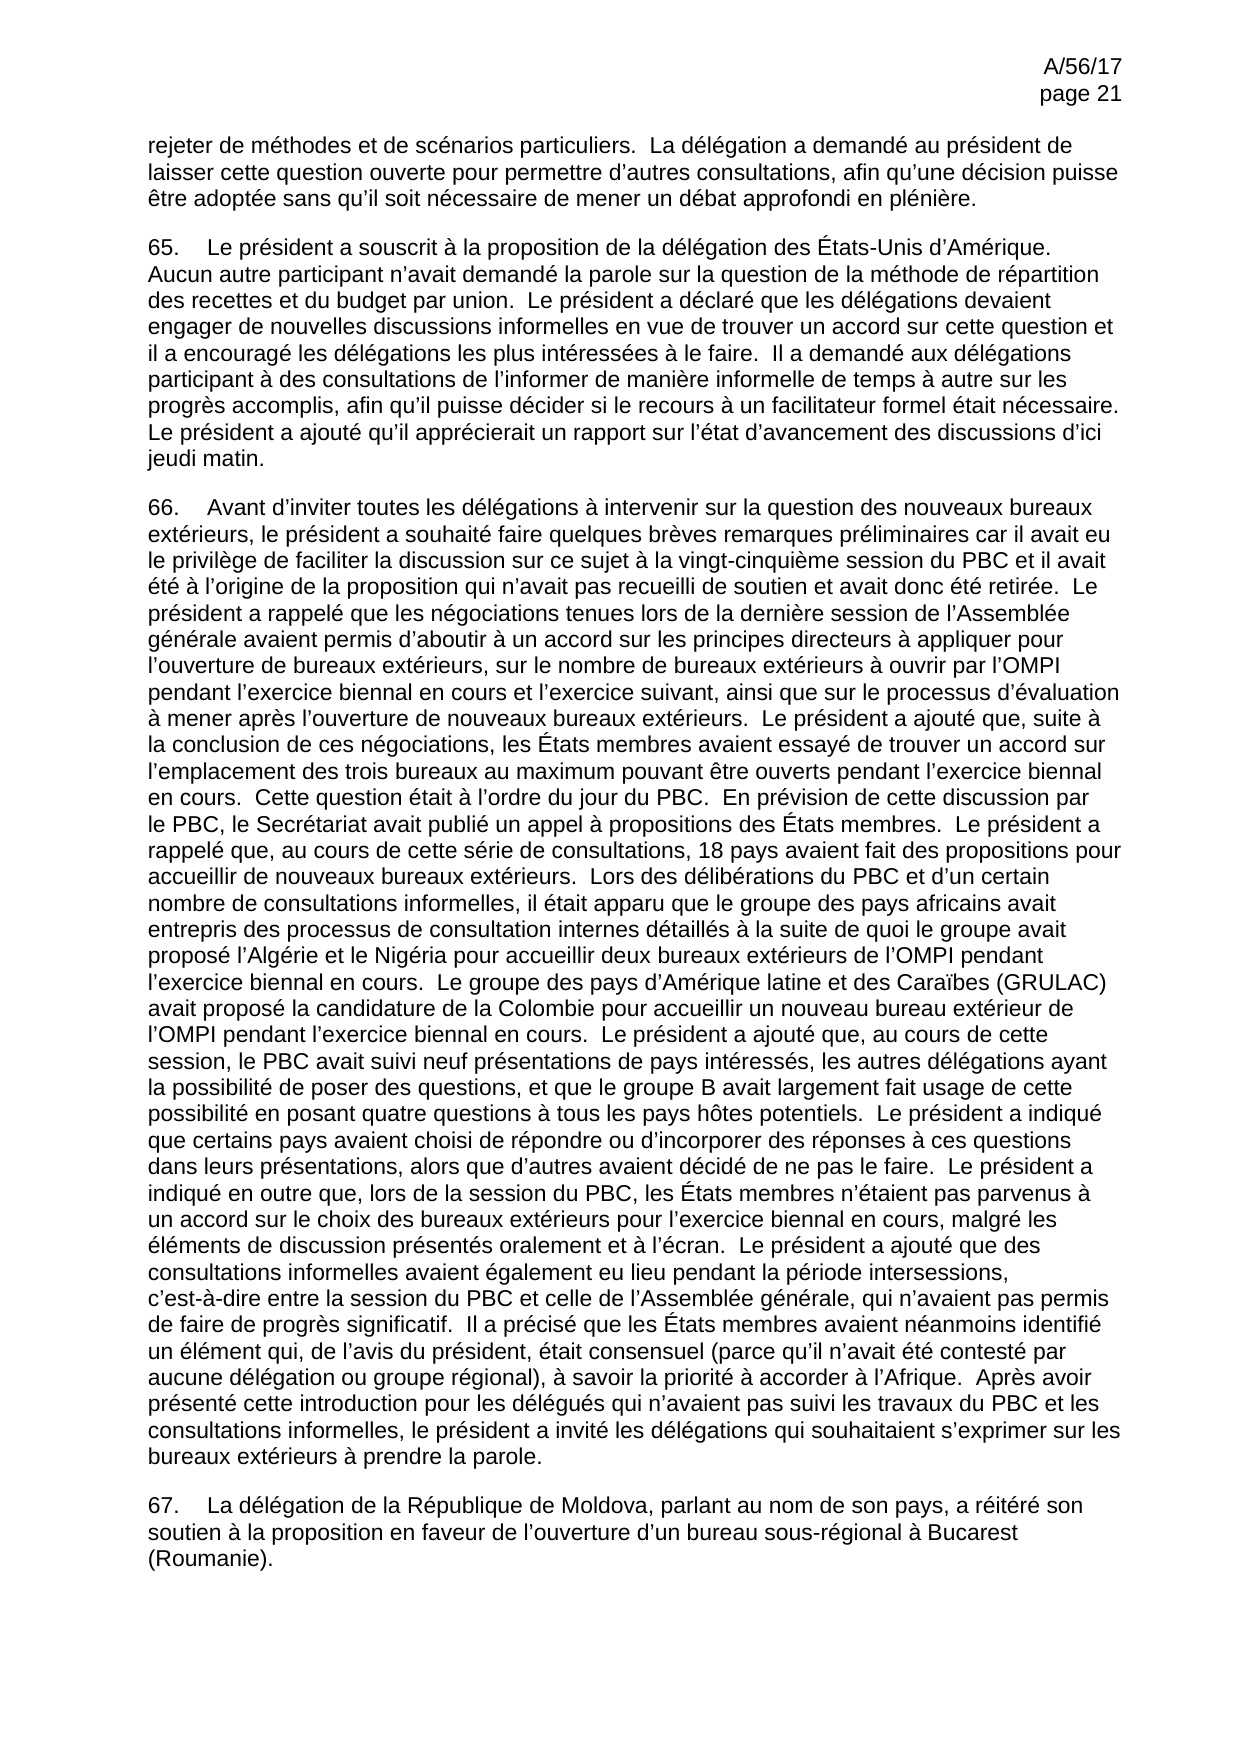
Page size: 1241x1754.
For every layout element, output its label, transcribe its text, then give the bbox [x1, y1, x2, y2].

text Le président a souscrit à la proposition de la délégation des États-Unis d’Amérique. Aucun autre participant n’avait demandé la parole sur la question de la méthode de répartition des recettes et du budget par union. Le président a déclaré que les délégations devaient engager de nouvelles discussions informelles en vue de trouver un accord sur cette question et il a encouragé les délégations les plus intéressées à le faire. Il a demandé aux délégations participant à des consultations de l’informer de manière informelle de temps à autre sur les progrès accomplis, afin qu’il puisse décider si le recours à un facilitateur formel était nécessaire. Le président a ajouté qu’il apprécierait un rapport sur l’état d’avancement des discussions d’ici jeudi matin. [148, 234, 1122, 471]
text La délégation de la République de Moldova, parlant au nom de son pays, a réitéré son soutien à la proposition en faveur de l’ouverture d’un bureau sous-régional à Bucarest (Roumanie). [148, 1492, 1122, 1571]
text Avant d’inviter toutes les délégations à intervenir sur la question des nouveaux bureaux extérieurs, le président a souhaité faire quelques brèves remarques préliminaires car il avait eu le privilège de faciliter la discussion sur ce sujet à la vingt-cinquième session du PBC et il avait été à l’origine de la proposition qui n’avait pas recueilli de soutien et avait donc été retirée. Le président a rappelé que les négociations tenues lors de la dernière session de l’Assemblée générale avaient permis d’aboutir à un accord sur les principes directeurs à appliquer pour l’ouverture de bureaux extérieurs, sur le nombre de bureaux extérieurs à ouvrir par l’OMPI pendant l’exercice biennal en cours et l’exercice suivant, ainsi que sur le processus d’évaluation à mener après l’ouverture de nouveaux bureaux extérieurs. Le président a ajouté que, suite à la conclusion de ces négociations, les États membres avaient essayé de trouver un accord sur l’emplacement des trois bureaux au maximum pouvant être ouverts pendant l’exercice biennal en cours. Cette question était à l’ordre du jour du PBC. En prévision de cette discussion par le PBC, le Secrétariat avait publié un appel à propositions des États membres. Le président a rappelé que, au cours de cette série de consultations, 18 pays avaient fait des propositions pour accueillir de nouveaux bureaux extérieurs. Lors des délibérations du PBC et d’un certain nombre de consultations informelles, il était apparu que le groupe des pays africains avait entrepris des processus de consultation internes détaillés à la suite de quoi le groupe avait proposé l’Algérie et le Nigéria pour accueillir deux bureaux extérieurs de l’OMPI pendant l’exercice biennal en cours. Le groupe des pays d’Amérique latine et des Caraïbes (GRULAC) avait proposé la candidature de la Colombie pour accueillir un nouveau bureau extérieur de l’OMPI pendant l’exercice biennal en cours. Le président a ajouté que, au cours de cette session, le PBC avait suivi neuf présentations de pays intéressés, les autres délégations ayant la possibilité de poser des questions, et que le groupe B avait largement fait usage de cette possibilité en posant quatre questions à tous les pays hôtes potentiels. Le président a indiqué que certains pays avaient choisi de répondre ou d’incorporer des réponses à ces questions dans leurs présentations, alors que d’autres avaient décidé de ne pas le faire. Le président a indiqué en outre que, lors de la session du PBC, les États membres n’étaient pas parvenus à un accord sur le choix des bureaux extérieurs pour l’exercice biennal en cours, malgré les éléments de discussion présentés oralement et à l’écran. Le président a ajouté que des consultations informelles avaient également eu lieu pendant la période intersessions, c’est-à-dire entre la session du PBC et celle de l’Assemblée générale, qui n’avaient pas permis de faire de progrès significatif. Il a précisé que les États membres avaient néanmoins identifié un élément qui, de l’avis du président, était consensuel (parce qu’il n’avait été contesté par aucune délégation ou groupe régional), à savoir la priorité à accorder à l’Afrique. Après avoir présenté cette introduction pour les délégués qui n’avaient pas suivi les travaux du PBC et les consultations informelles, le président a invité les délégations qui souhaitaient s’exprimer sur les bureaux extérieurs à prendre la parole. [148, 494, 1122, 1469]
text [148, 132, 1122, 211]
